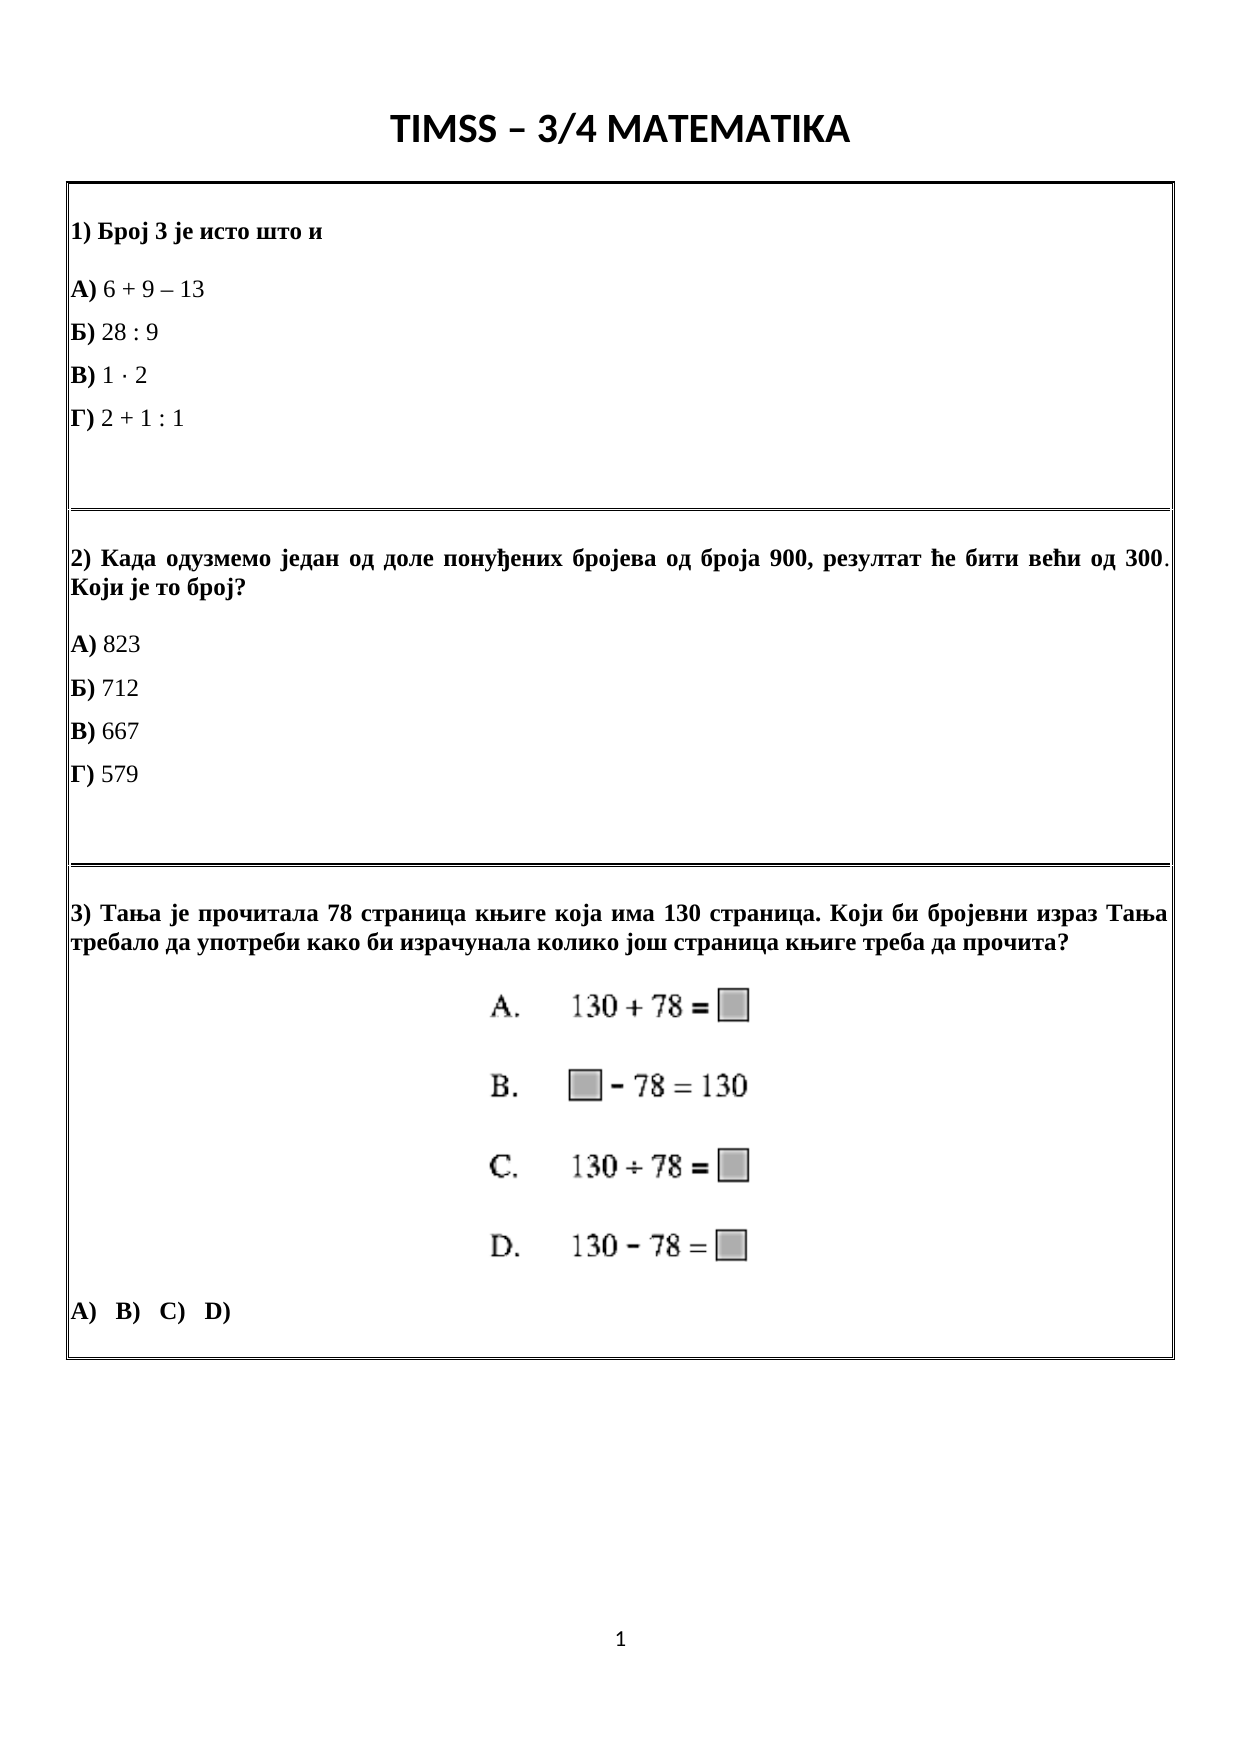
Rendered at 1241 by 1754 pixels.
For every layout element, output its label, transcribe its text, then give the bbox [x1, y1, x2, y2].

table_cell 2) Када одузмемо један од доле понуђених бројева од броја 900, резултат ће бити већи од 300. Који је то број? A) 823 Б) 712 В) 667 Г) 579 [67, 508, 1173, 863]
table_cell 3) Тања је прочитала 78 страница књиге која има 130 страница. Који би бројевни израз Тања требало да употреби како би израчунала колико још страница књиге треба да прочита? A) B) C) D) [69, 863, 1172, 1357]
table_header 1) Број 3 је исто што и A) 6 + 9 – 13 Б) 28 : 9 В) 1 · 2 Г) 2 + 1 : 1 [69, 184, 1172, 508]
text TIMSS – 3/4 MATEMATIKA [75, 102, 1165, 153]
picture [473, 984, 767, 1268]
